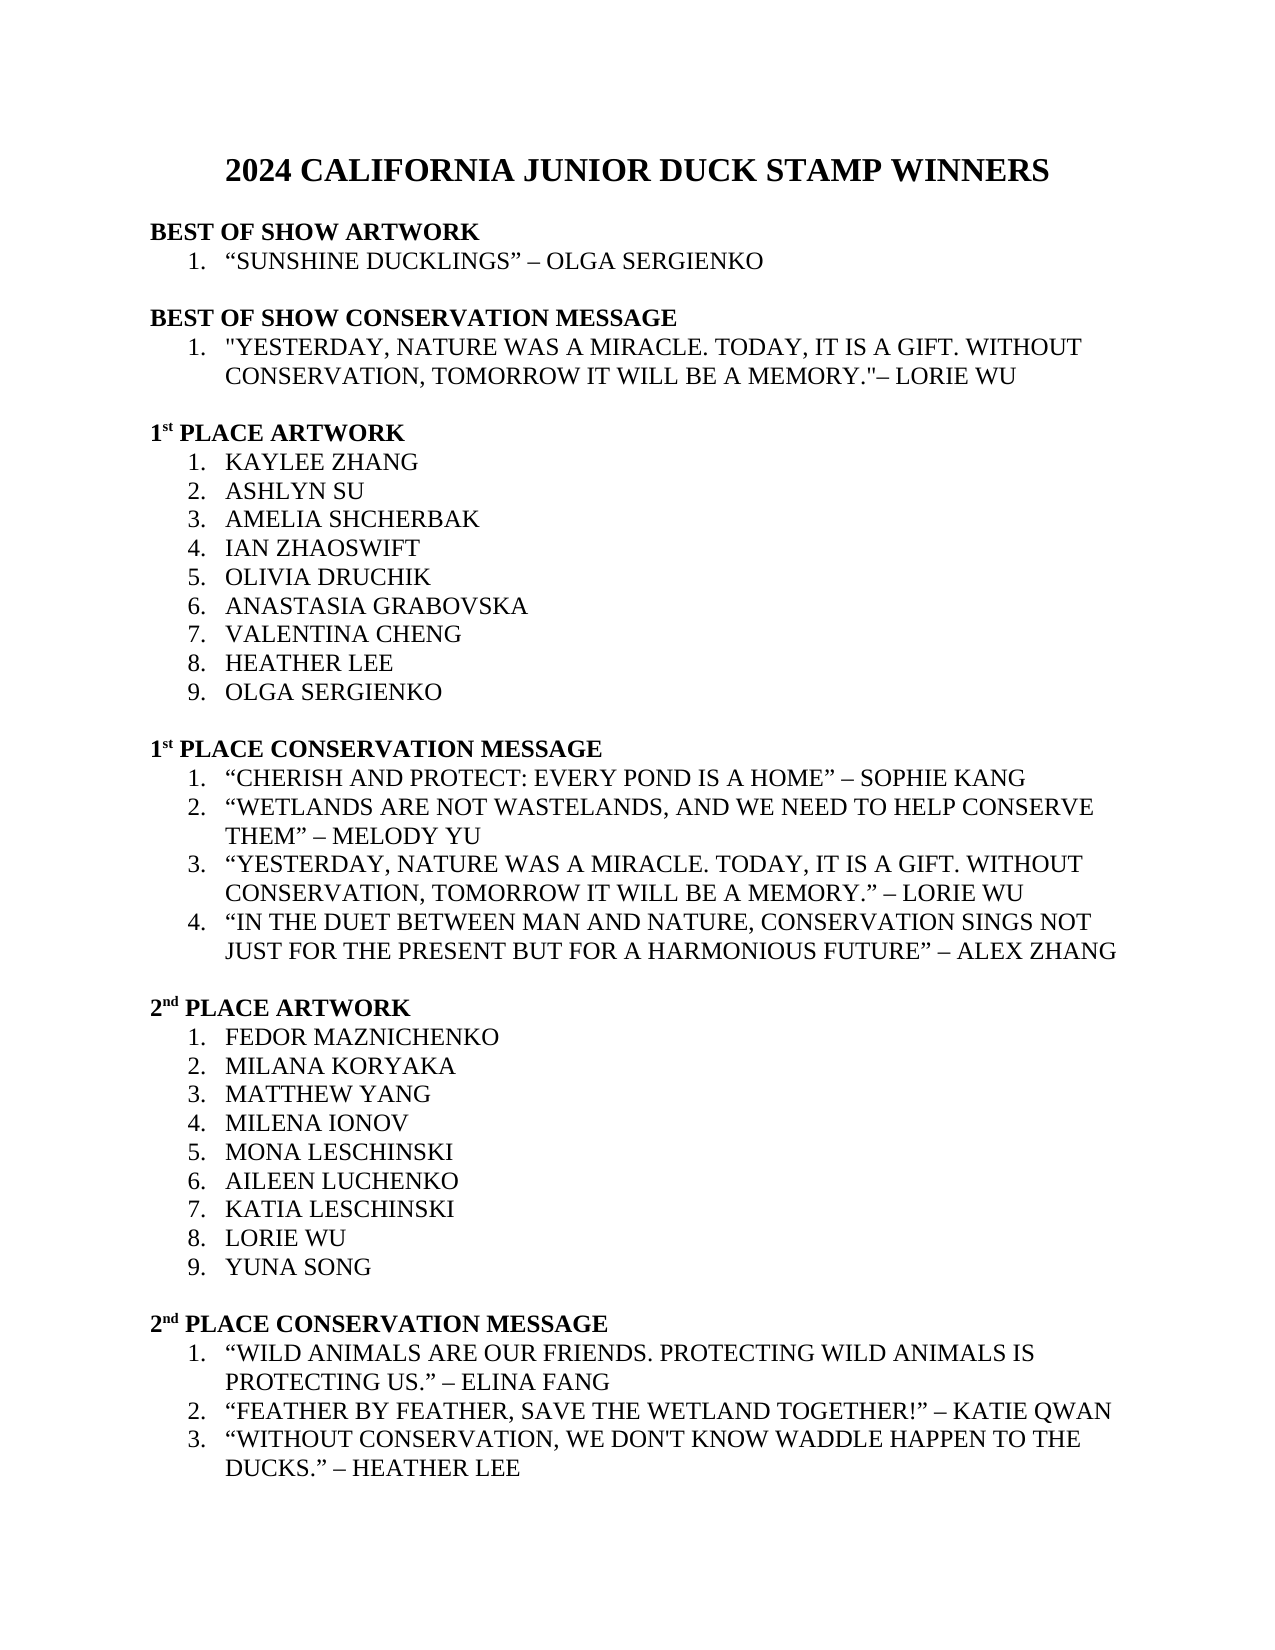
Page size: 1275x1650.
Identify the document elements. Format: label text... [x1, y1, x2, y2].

list “SUNSHINE DUCKLINGS” – OLGA SERGIENKO [187, 246, 1125, 274]
text BEST OF SHOW ARTWORK [150, 217, 1125, 246]
text 2nd PLACE ARTWORK [150, 993, 1125, 1022]
list ANASTASIA GRABOVSKA [187, 591, 1125, 619]
text 2nd PLACE CONSERVATION MESSAGE [150, 1309, 1125, 1338]
list AMELIA SHCHERBAK [187, 504, 1125, 533]
list AILEEN LUCHENKO [187, 1166, 1125, 1194]
list KATIA LESCHINSKI [187, 1194, 1125, 1223]
list MATTHEW YANG [187, 1079, 1125, 1108]
list YUNA SONG [187, 1252, 1125, 1281]
list MILANA KORYAKA [187, 1051, 1125, 1079]
list KAYLEE ZHANG [187, 447, 1125, 476]
list LORIE WU [187, 1223, 1125, 1252]
text 2024 CALIFORNIA JUNIOR DUCK STAMP WINNERS [150, 150, 1125, 188]
list “WETLANDS ARE NOT WASTELANDS, AND WE NEED TO HELP CONSERVE THEM” – MELODY YU [187, 792, 1125, 849]
list VALENTINA CHENG [187, 619, 1125, 648]
text 1st PLACE ARTWORK [150, 418, 1125, 447]
list HEATHER LEE [187, 648, 1125, 677]
list “WILD ANIMALS ARE OUR FRIENDS. PROTECTING WILD ANIMALS IS PROTECTING US.” – ELINA FANG [187, 1338, 1125, 1396]
list “YESTERDAY, NATURE WAS A MIRACLE. TODAY, IT IS A GIFT. WITHOUT CONSERVATION, TOMORROW IT WILL BE A MEMORY.” – LORIE WU [187, 849, 1125, 907]
list MILENA IONOV [187, 1108, 1125, 1137]
list MONA LESCHINSKI [187, 1137, 1125, 1166]
list FEDOR MAZNICHENKO [187, 1022, 1125, 1051]
list "YESTERDAY, NATURE WAS A MIRACLE. TODAY, IT IS A GIFT. WITHOUT CONSERVATION, TOMORROW IT WILL BE A MEMORY."– LORIE WU [187, 332, 1125, 389]
list “FEATHER BY FEATHER, SAVE THE WETLAND TOGETHER!” – KATIE QWAN [187, 1396, 1125, 1424]
text 1st PLACE CONSERVATION MESSAGE [150, 734, 1125, 763]
list “CHERISH AND PROTECT: EVERY POND IS A HOME” – SOPHIE KANG [187, 763, 1125, 792]
list “WITHOUT CONSERVATION, WE DON'T KNOW WADDLE HAPPEN TO THE DUCKS.” – HEATHER LEE [187, 1424, 1125, 1482]
list IAN ZHAOSWIFT [187, 533, 1125, 562]
list “IN THE DUET BETWEEN MAN AND NATURE, CONSERVATION SINGS NOT JUST FOR THE PRESENT BUT FOR A HARMONIOUS FUTURE” – ALEX ZHANG [187, 907, 1125, 964]
list OLIVIA DRUCHIK [187, 562, 1125, 591]
list OLGA SERGIENKO [187, 677, 1125, 706]
text BEST OF SHOW CONSERVATION MESSAGE [150, 303, 1125, 332]
list ASHLYN SU [187, 476, 1125, 504]
